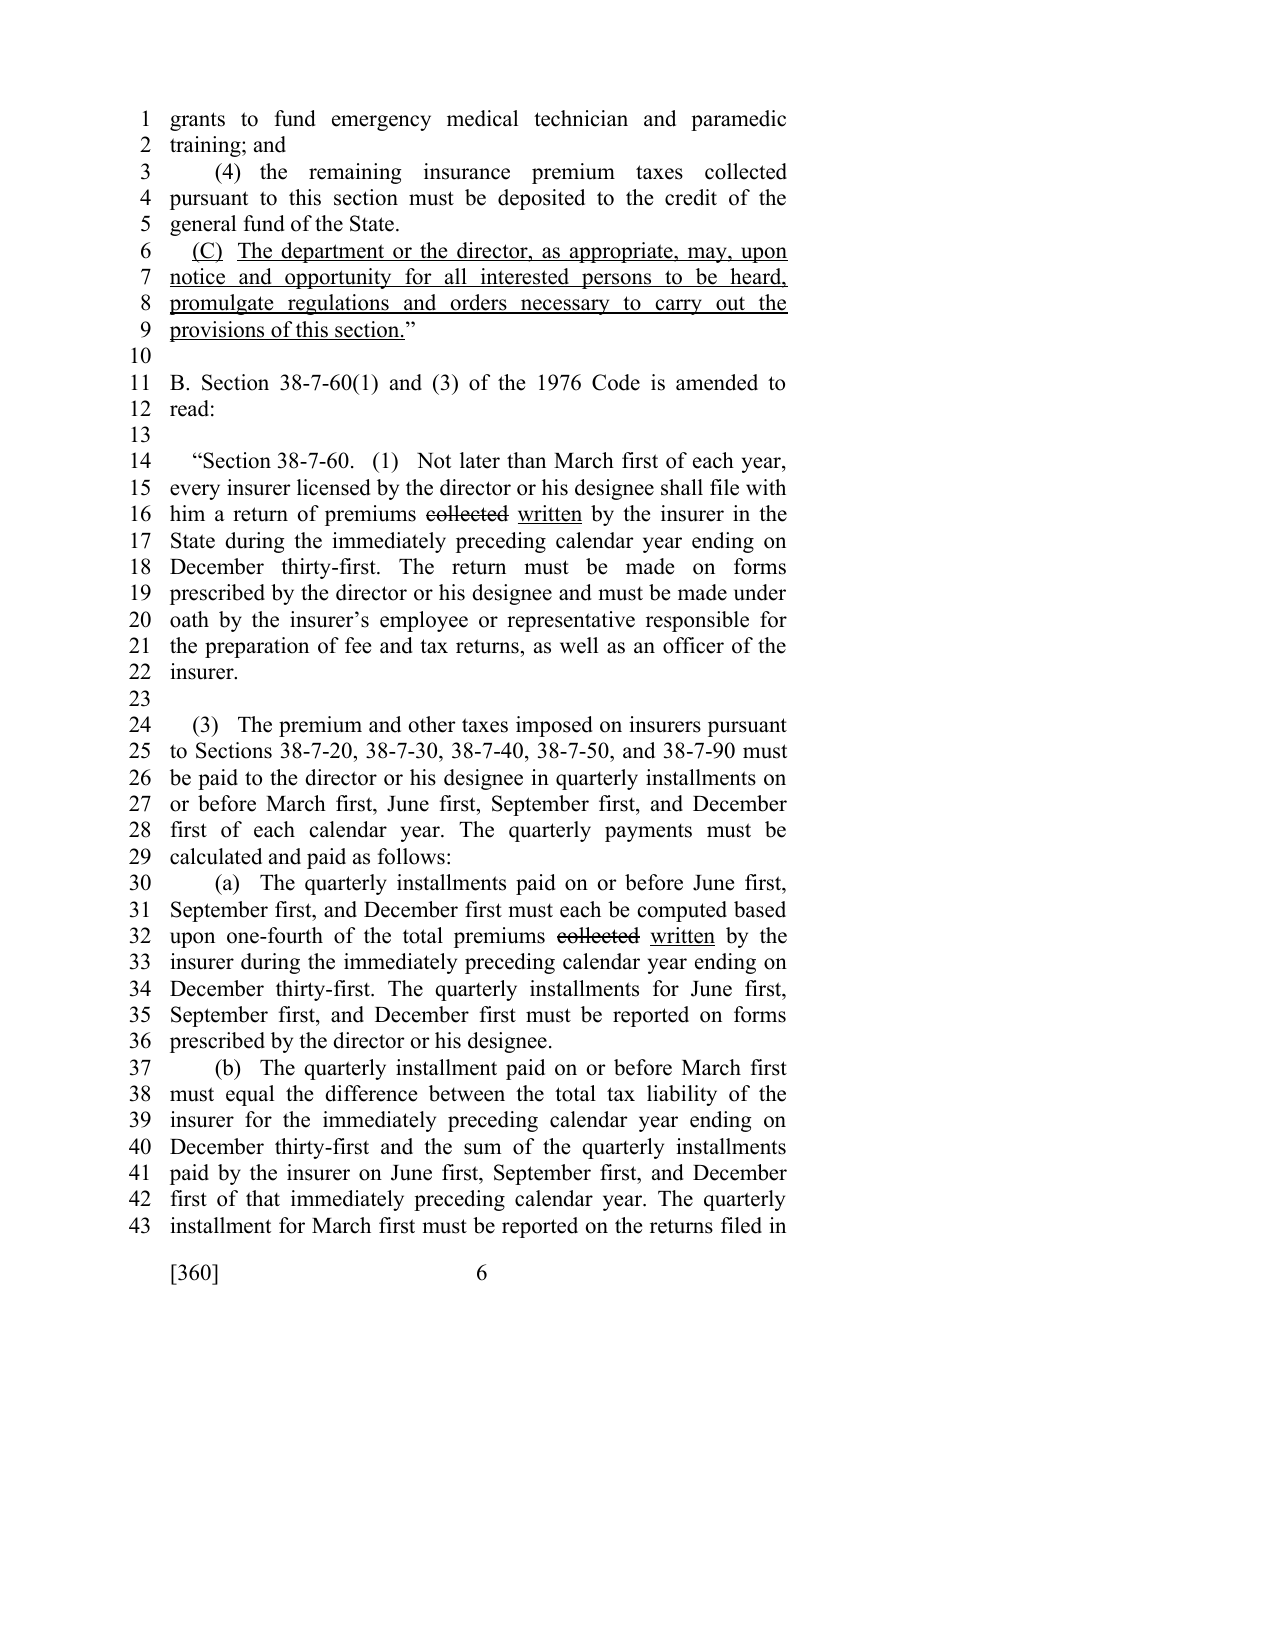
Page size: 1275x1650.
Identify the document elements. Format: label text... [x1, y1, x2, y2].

text (4) the remaining insurance premium taxes collected pursuant to this section must be deposited to the credit of the general fund of the State. [169, 158, 787, 237]
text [169, 105, 787, 158]
text (3) The premium and other taxes imposed on insurers pursuant to Sections 38-7-20, 38-7-30, 38-7-40, 38-7-50, and 38-7-90 must be paid to the director or his designee in quarterly installments on or before March first, June first, September first, and December first of each calendar year. The quarterly payments must be calculated and paid as follows: [169, 711, 787, 869]
text “Section 38-7-60. (1) Not later than March first of each year, every insurer licensed by the director or his designee shall file with him a return of premiums collected written by the insurer in the State during the immediately preceding calendar year ending on December thirty-first. The return must be made on forms prescribed by the director or his designee and must be made under oath by the insurer’s employee or representative responsible for the preparation of fee and tax returns, as well as an officer of the insurer. [169, 448, 787, 685]
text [169, 1054, 787, 1238]
text B. Section 38-7-60(1) and (3) of the 1976 Code is amended to read: [169, 368, 787, 421]
text (C) The department or the director, as appropriate, may, upon notice and opportunity for all interested persons to be heard, promulgate regulations and orders necessary to carry out the provisions of this section.” [169, 314, 787, 342]
text (a) The quarterly installments paid on or before June first, September first, and December first must each be computed based upon one-fourth of the total premiums collected written by the insurer during the immediately preceding calendar year ending on December thirty-first. The quarterly installments for June first, September first, and December first must be reported on forms prescribed by the director or his designee. [169, 869, 787, 1054]
text (C) The department or the director, as appropriate, may, upon notice and opportunity for all interested persons to be heard, promulgate regulations and orders necessary to carry out the provisions of this section.” [169, 287, 787, 312]
text (C) The department or the director, as appropriate, may, upon notice and opportunity for all interested persons to be heard, promulgate regulations and orders necessary to carry out the provisions of this section.” [169, 237, 787, 286]
